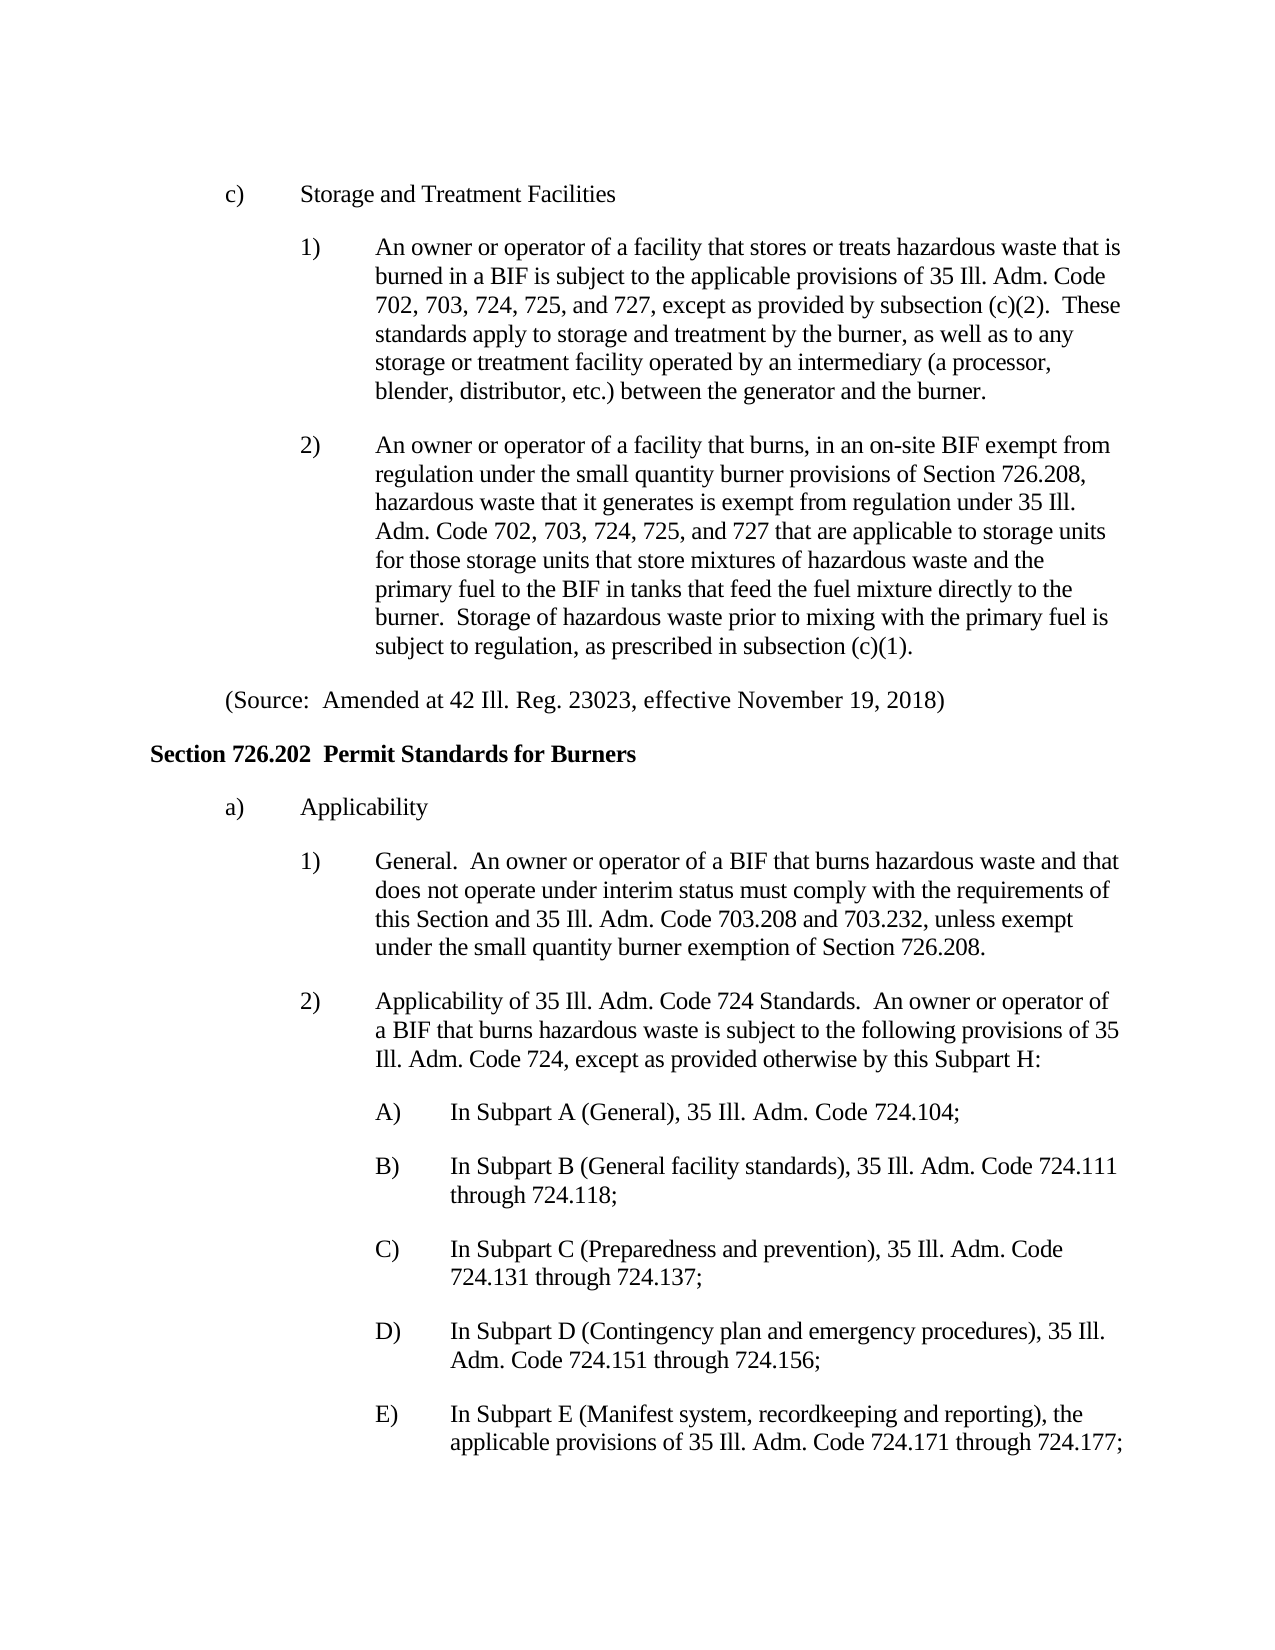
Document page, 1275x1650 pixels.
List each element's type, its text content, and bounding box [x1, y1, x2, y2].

text A) In Subpart A (General), 35 Ill. Adm. Code 724.104; [375, 1097, 1125, 1126]
text B) In Subpart B (General facility standards), 35 Ill. Adm. Code 724.111 through 724.118; [375, 1151, 1125, 1209]
text a) Applicability [225, 792, 1125, 821]
text 1) An owner or operator of a facility that stores or treats hazardous waste that is burned in a BIF is subject to the applicable provisions of 35 Ill. Adm. Code 702, 703, 724, 725, and 727, except as provided by subsection (c)(2). These standards apply to storage and treatment by the burner, as well as to any storage or treatment facility operated by an intermediary (a processor, blender, distributor, etc.) between the generator and the burner. [300, 232, 1125, 405]
text Section 726.202 Permit Standards for Burners [150, 739, 1125, 767]
text 2) An owner or operator of a facility that burns, in an on-site BIF exempt from regulation under the small quantity burner provisions of Section 726.208, hazardous waste that it generates is exempt from regulation under 35 Ill. Adm. Code 702, 703, 724, 725, and 727 that are applicable to storage units for those storage units that store mixtures of hazardous waste and the primary fuel to the BIF in tanks that feed the fuel mixture directly to the burner. Storage of hazardous waste prior to mixing with the primary fuel is subject to regulation, as prescribed in subsection (c)(1). [300, 430, 1125, 660]
text (Source: Amended at 42 Ill. Reg. 23023, effective November 19, 2018) [225, 685, 1125, 714]
text D) In Subpart D (Contingency plan and emergency procedures), 35 Ill. Adm. Code 724.151 through 724.156; [375, 1316, 1125, 1374]
text C) In Subpart C (Preparedness and prevention), 35 Ill. Adm. Code 724.131 through 724.137; [375, 1234, 1125, 1291]
text 2) Applicability of 35 Ill. Adm. Code 724 Standards. An owner or operator of a BIF that burns hazardous waste is subject to the following provisions of 35 Ill. Adm. Code 724, except as provided otherwise by this Subpart H: [300, 986, 1125, 1072]
text 1) General. An owner or operator of a BIF that burns hazardous waste and that does not operate under interim status must comply with the requirements of this Section and 35 Ill. Adm. Code 703.208 and 703.232, unless exempt under the small quantity burner exemption of Section 726.208. [300, 846, 1125, 961]
text c) Storage and Treatment Facilities [225, 179, 1125, 207]
text E) In Subpart E (Manifest system, recordkeeping and reporting), the applicable provisions of 35 Ill. Adm. Code 724.171 through 724.177; [375, 1399, 1125, 1456]
